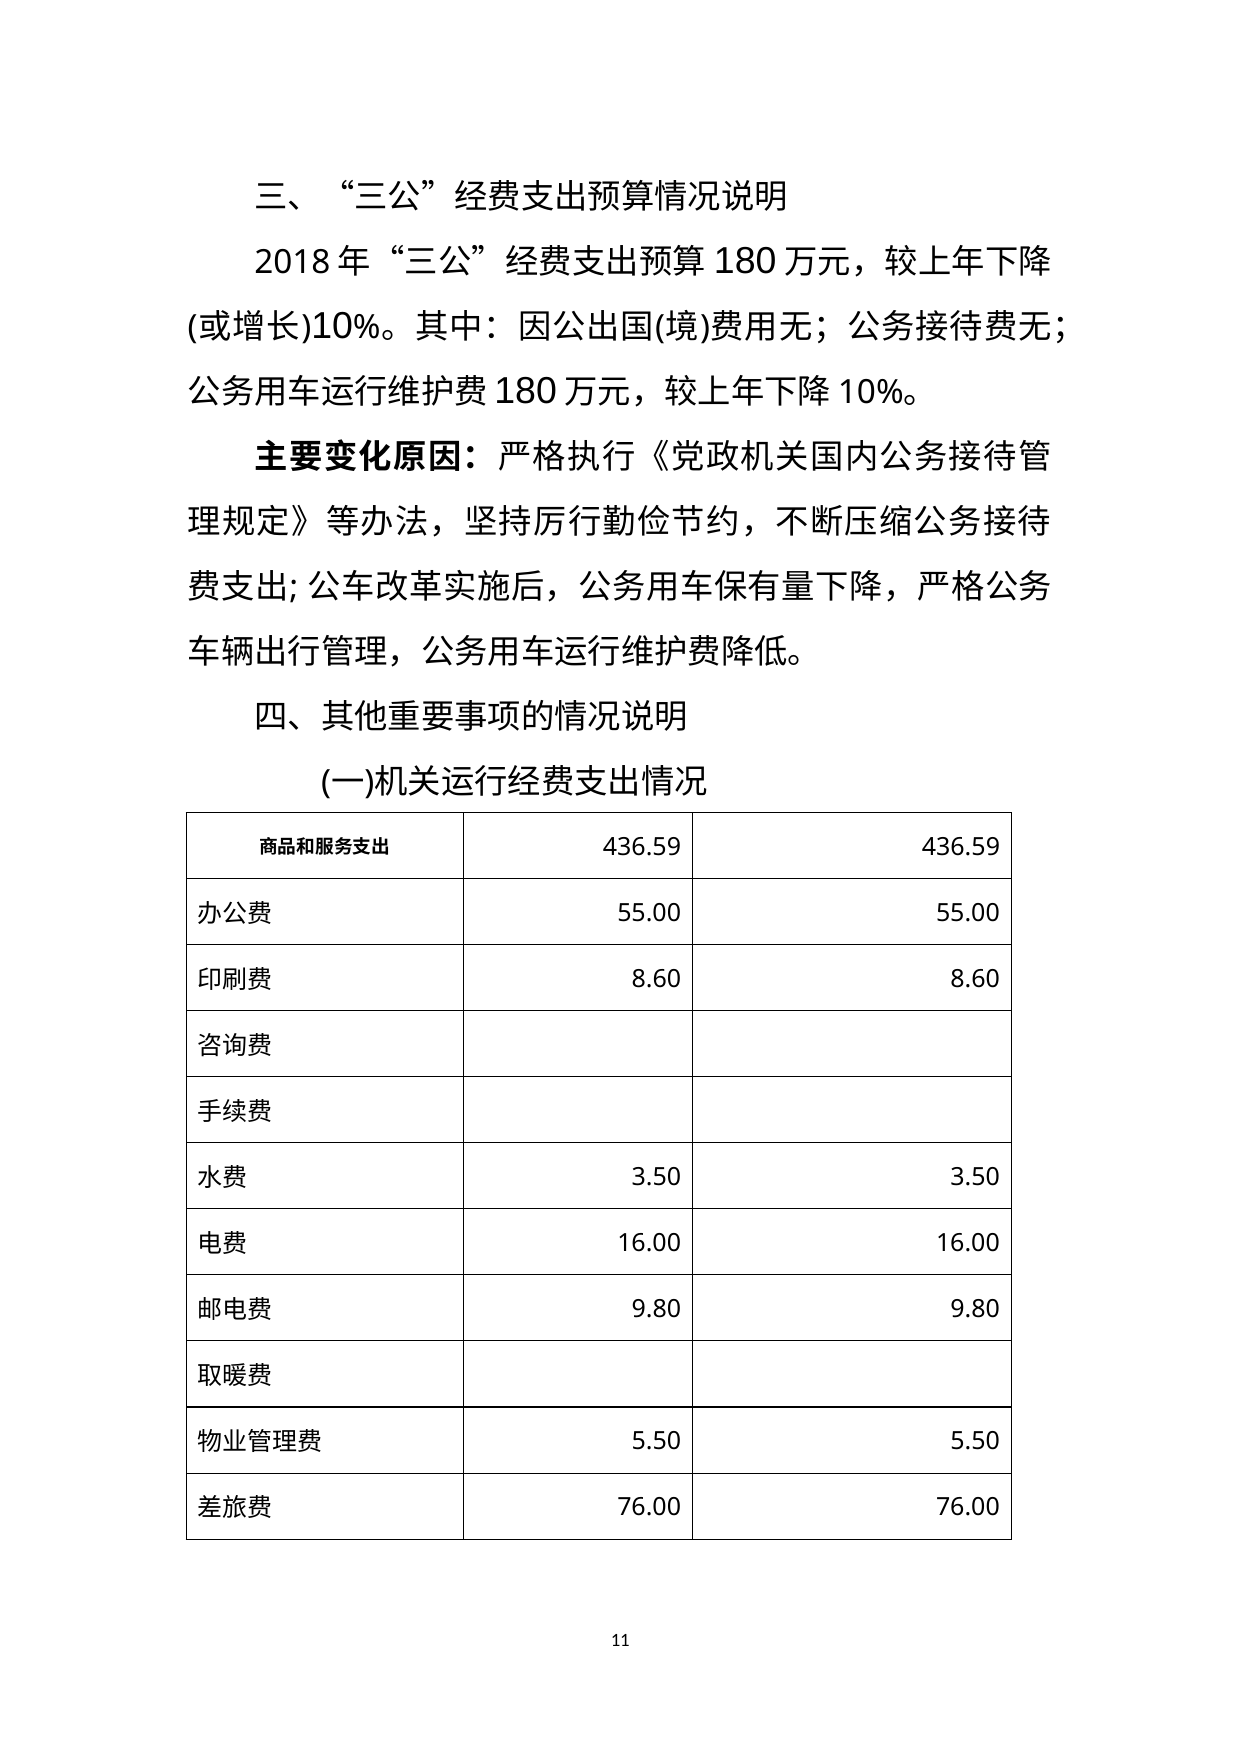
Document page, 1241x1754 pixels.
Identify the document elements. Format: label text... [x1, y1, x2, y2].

table_cell 5.50 [693, 1408, 1011, 1472]
text 三、“三公”经费支出预算情况说明 [187, 162, 1053, 227]
table_cell 水费 [187, 1143, 463, 1208]
table_cell [464, 1077, 692, 1142]
table_cell 5.50 [464, 1408, 692, 1472]
table_cell 76.00 [464, 1474, 692, 1538]
table_cell 3.50 [693, 1143, 1011, 1208]
text 四、其他重要事项的情况说明 [187, 682, 1053, 747]
table_cell [693, 1341, 1011, 1406]
table_cell 55.00 [464, 879, 692, 944]
table_cell 8.60 [693, 945, 1011, 1010]
table_header 436.59 [464, 813, 692, 878]
table_cell 9.80 [464, 1275, 692, 1340]
table_cell 电费 [187, 1209, 463, 1274]
text (一)机关运行经费支出情况 [187, 747, 1053, 812]
table_cell 3.50 [464, 1143, 692, 1208]
text 2018年“三公”经费支出预算180万元，较上年下降(或增长)10%。其中：因公出国(境)费用无；公务接待费无；公务用车运行维护费180万元，较上年下降10%。 [187, 227, 1053, 422]
table_cell [464, 1341, 692, 1406]
table_cell 55.00 [693, 879, 1011, 944]
table_cell 物业管理费 [187, 1408, 463, 1472]
table_cell 8.60 [464, 945, 692, 1010]
table_cell 邮电费 [187, 1275, 463, 1340]
table_cell 咨询费 [187, 1011, 463, 1076]
table_cell 16.00 [464, 1209, 692, 1274]
table_cell 9.80 [693, 1275, 1011, 1340]
table_cell [693, 1077, 1011, 1142]
table_cell 取暖费 [187, 1341, 463, 1406]
table_header 商品和服务支出 [187, 813, 463, 878]
table_cell 印刷费 [187, 945, 463, 1010]
text 主要变化原因：严格执行《党政机关国内公务接待管理规定》等办法，坚持厉行勤俭节约，不断压缩公务接待费支出; 公车改革实施后，公务用车保有量下降，严格公务车辆出行管理，公务用车运行维护费降低。 [187, 422, 1053, 682]
table_cell 76.00 [693, 1474, 1011, 1538]
table_cell [464, 1011, 692, 1076]
table_cell 16.00 [693, 1209, 1011, 1274]
table_cell 差旅费 [187, 1474, 463, 1538]
table_header 436.59 [693, 813, 1011, 878]
table_cell 办公费 [187, 879, 463, 944]
table_cell [693, 1011, 1011, 1076]
table_cell 手续费 [187, 1077, 463, 1142]
